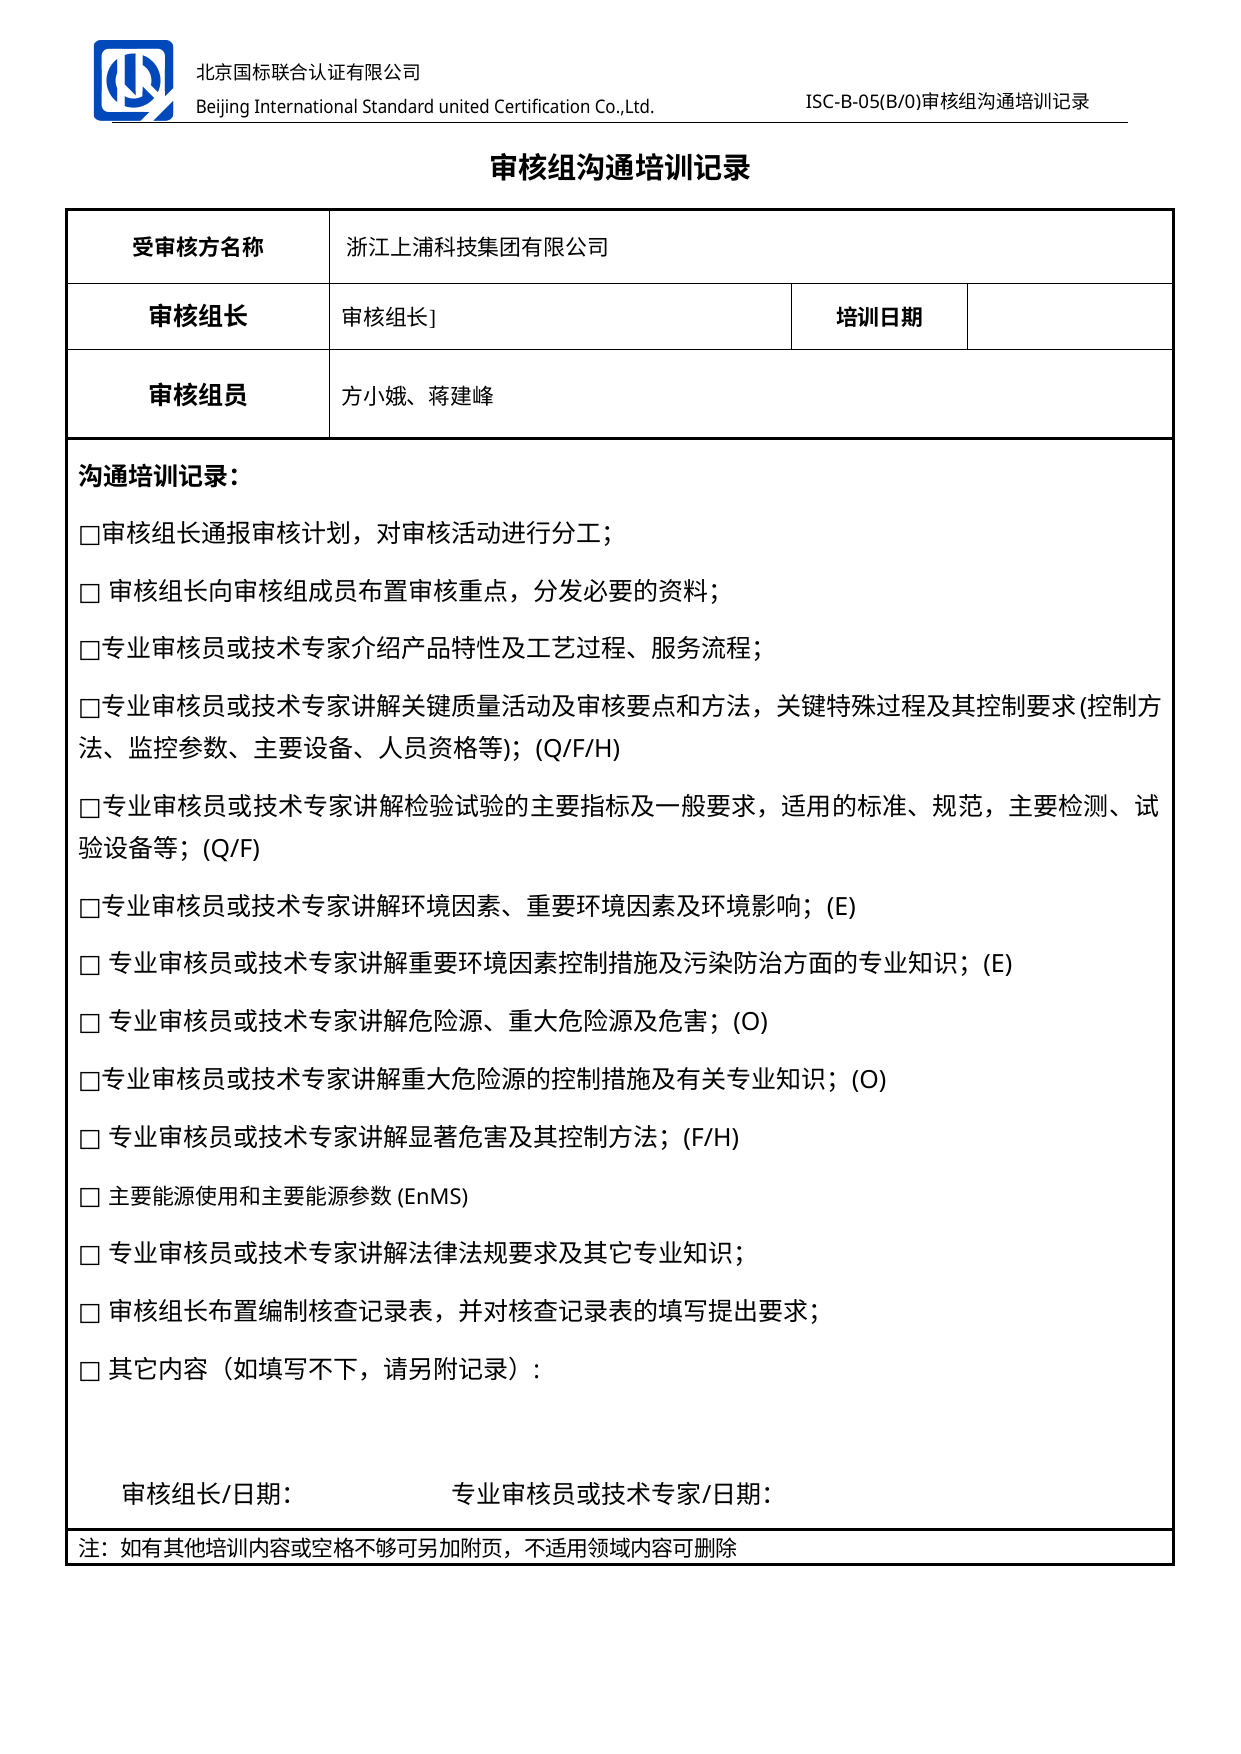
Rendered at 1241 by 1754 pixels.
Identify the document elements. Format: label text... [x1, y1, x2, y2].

table_cell 培训日期 [792, 284, 967, 349]
table_cell 审核组员 [68, 350, 329, 437]
table_cell 审核组长] [330, 284, 791, 349]
table_cell 审核组长 [68, 284, 329, 349]
table_cell [968, 284, 1172, 349]
table_header 浙江上浦科技集团有限公司 [330, 211, 1172, 282]
table_cell 沟通培训记录： □审核组长通报审核计划，对审核活动进行分工； □ 审核组长向审核组成员布置审核重点，分发必要的资料； □专业审核员或技术专家介绍产品特性及工艺过程、服务流程； □专业审核员或技术专家讲解关键质量活动及审核要点和方法，关键特殊过程及其控制要求(控制方法、监控参数、主要设备、人员资格等)；(Q/F/H) □专业审核员或技术专家讲解检验试验的主要指标及一般要求，适用的标准、规范，主要检测、试验设备等；(Q/F) □专业审核员或技术专家讲解环境因素、重要环境因素及环境影响；(E) □ 专业审核员或技术专家讲解重要环境因素控制措施及污染防治方面的专业知识；(E) □ 专业审核员或技术专家讲解危险源、重大危险源及危害；(O) □专业审核员或技术专家讲解重大危险源的控制措施及有关专业知识；(O) □ 专业审核员或技术专家讲解显著危害及其控制方法；(F/H) □ 主要能源使用和主要能源参数 (EnMS) □ 专业审核员或技术专家讲解法律法规要求及其它专业知识； □ 审核组长布置编制核查记录表，并对核查记录表的填写提出要求； □ 其它内容（如填写不下，请另附记录）: 审核组长/日期： 专业审核员或技术专家/日期： [68, 440, 1172, 1528]
picture [93, 40, 174, 121]
table_cell 注：如有其他培训内容或空格不够可另加附页，不适用领域内容可删除 [68, 1531, 1172, 1563]
text 审核组沟通培训记录 [112, 144, 1128, 186]
table_header 受审核方名称 [68, 211, 329, 282]
table_cell 方小娥、蒋建峰 [330, 350, 1172, 437]
